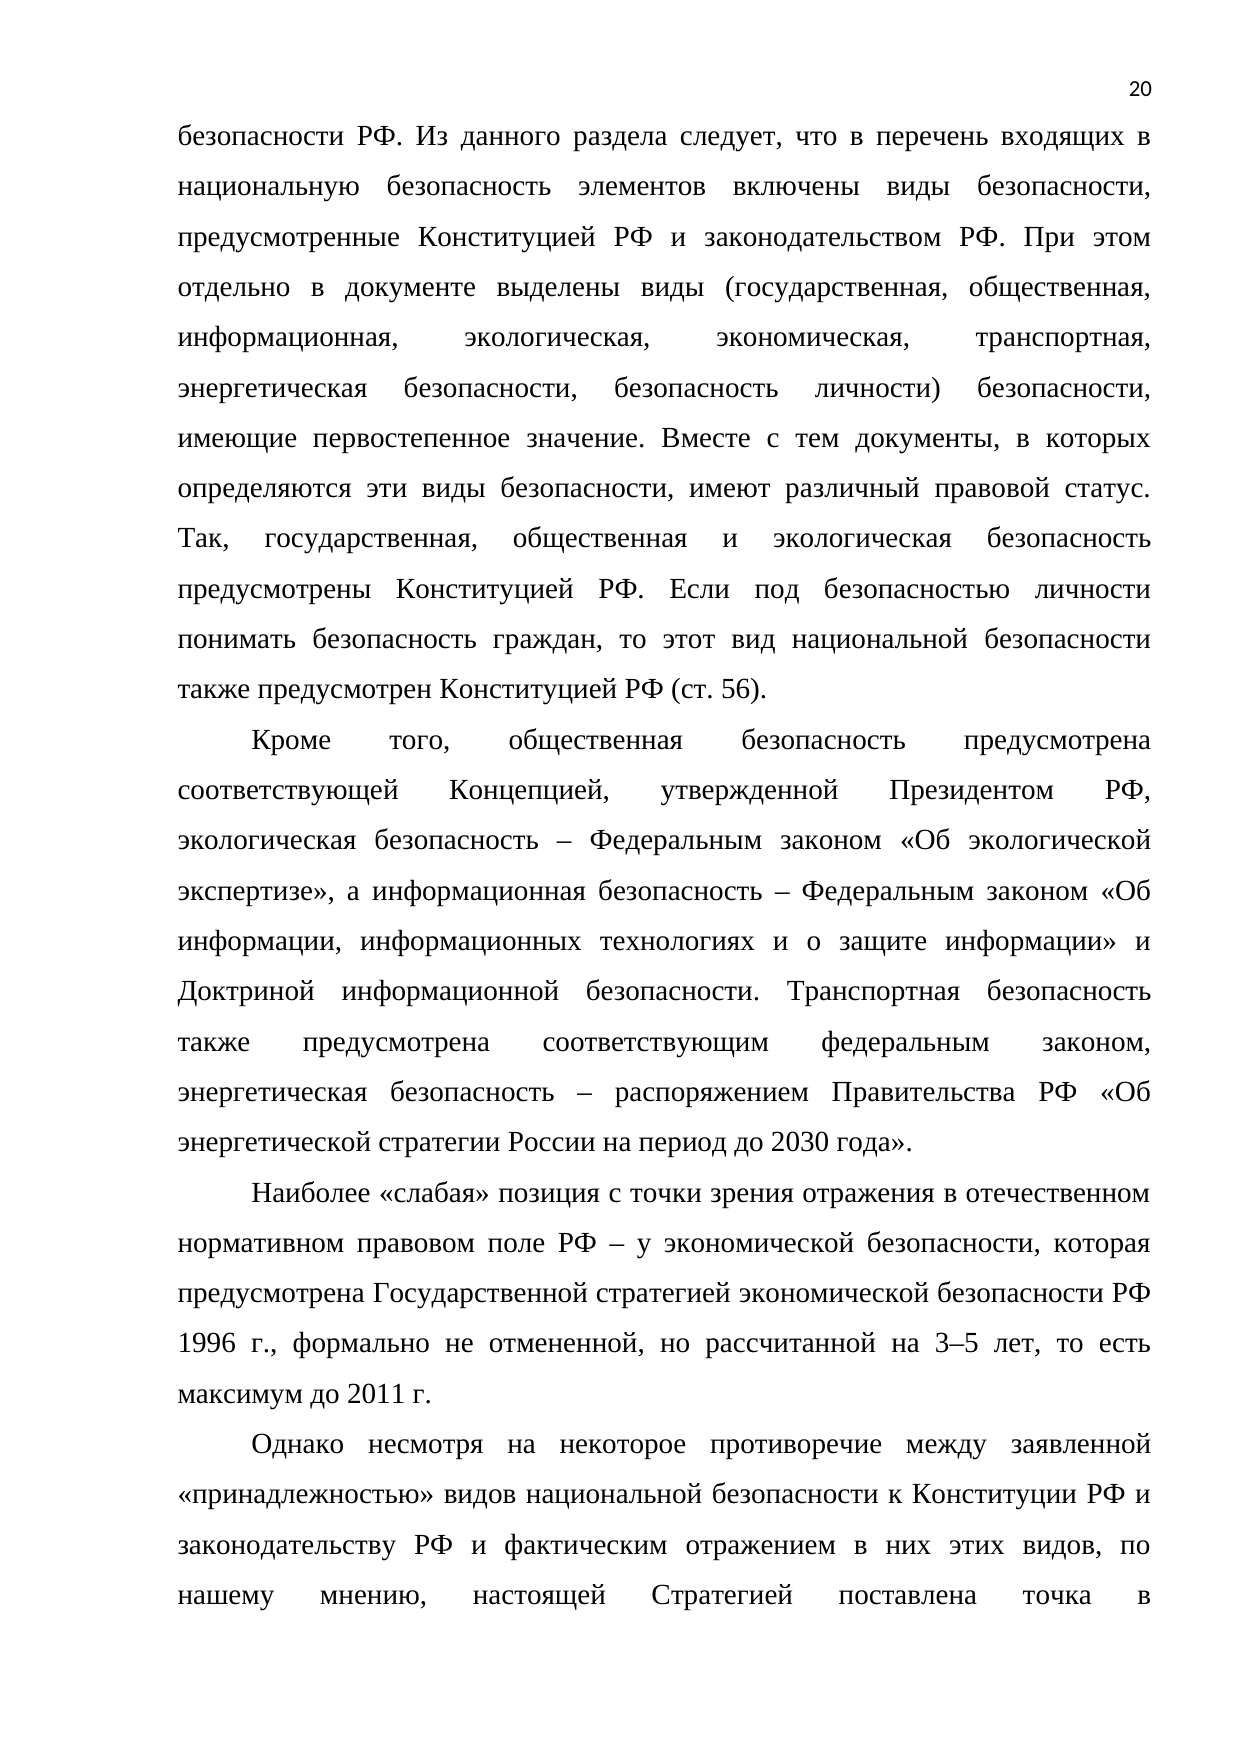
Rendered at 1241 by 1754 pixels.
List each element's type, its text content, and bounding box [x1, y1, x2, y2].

text Кроме того, общественная безопасность предусмотрена соответствующей Концепцией, утвержденной Президентом РФ, экологическая безопасность – Федеральным законом «Об экологической экспертизе», а информационная безопасность – Федеральным законом «Об информации, информационных технологиях и о защите информации» и Доктриной информационной безопасности. Транспортная безопасность также предусмотрена соответствующим федеральным законом, энергетическая безопасность – распоряжением Правительства РФ «Об энергетической стратегии России на период до 2030 года». [177, 722, 1152, 1158]
text Наиболее «слабая» позиция с точки зрения отражения в отечественном нормативном правовом поле РФ – у экономической безопасности, которая предусмотрена Государственной стратегией экономической безопасности РФ 1996 г., формально не отмененной, но рассчитанной на 3–5 лет, то есть максимум до 2011 г. [177, 1175, 1152, 1409]
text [177, 118, 1152, 705]
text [177, 1426, 1152, 1611]
